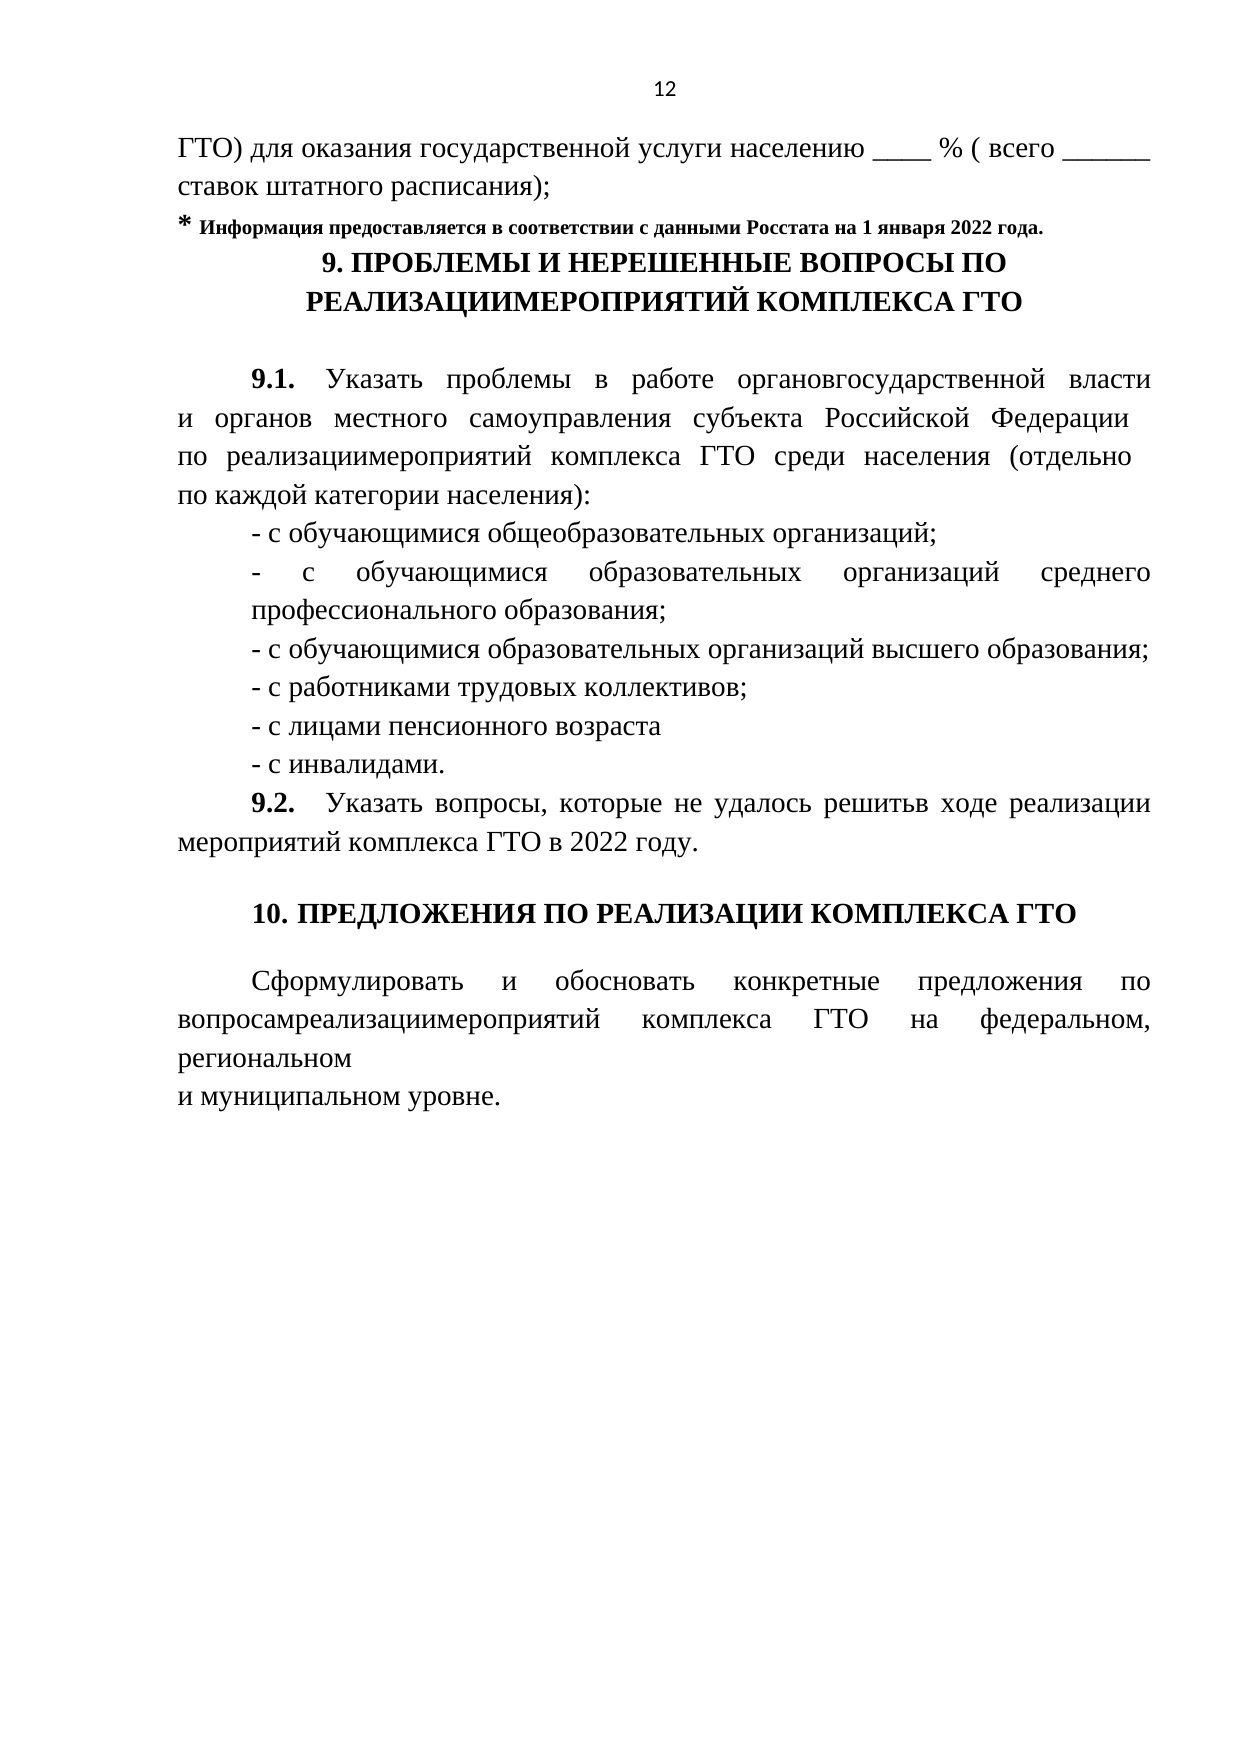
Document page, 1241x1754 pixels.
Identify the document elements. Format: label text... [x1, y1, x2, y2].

list Сформулировать и обосновать конкретные предложения по вопросамреализациимероприятий комплекса ГТО на федеральном, региональном и муниципальном уровне. [177, 963, 1152, 1112]
list - с обучающимися общеобразовательных организаций; [251, 515, 1152, 549]
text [177, 130, 1152, 202]
list - с обучающимися образовательных организаций среднего профессионального образования; [251, 554, 1152, 626]
list - с работниками трудовых коллективов; [251, 669, 1152, 703]
list Указать проблемы в работе органовгосударственной власти и органов местного самоуправления субъекта Российской Федерации по реализациимероприятий комплекса ГТО среди населения (отдельно по каждой категории населения): [177, 361, 1152, 510]
text 9. ПРОБЛЕМЫ И НЕРЕШЕННЫЕ ВОПРОСЫ ПО РЕАЛИЗАЦИИМЕРОПРИЯТИЙ КОМПЛЕКСА ГТО [177, 246, 1152, 318]
text * Информация предоставляется в соответствии с данными Росстата на 1 января 2022 года. [177, 207, 1152, 241]
list - с обучающимися образовательных организаций высшего образования; [251, 631, 1152, 664]
list - с лицами пенсионного возраста [251, 708, 1152, 742]
list Указать вопросы, которые не удалось решитьв ходе реализации мероприятий комплекса ГТО в 2022 году. [177, 785, 1152, 857]
list - с инвалидами. [251, 747, 1152, 780]
list ПРЕДЛОЖЕНИЯ ПО РЕАЛИЗАЦИИ КОМПЛЕКСА ГТО [177, 896, 1152, 929]
